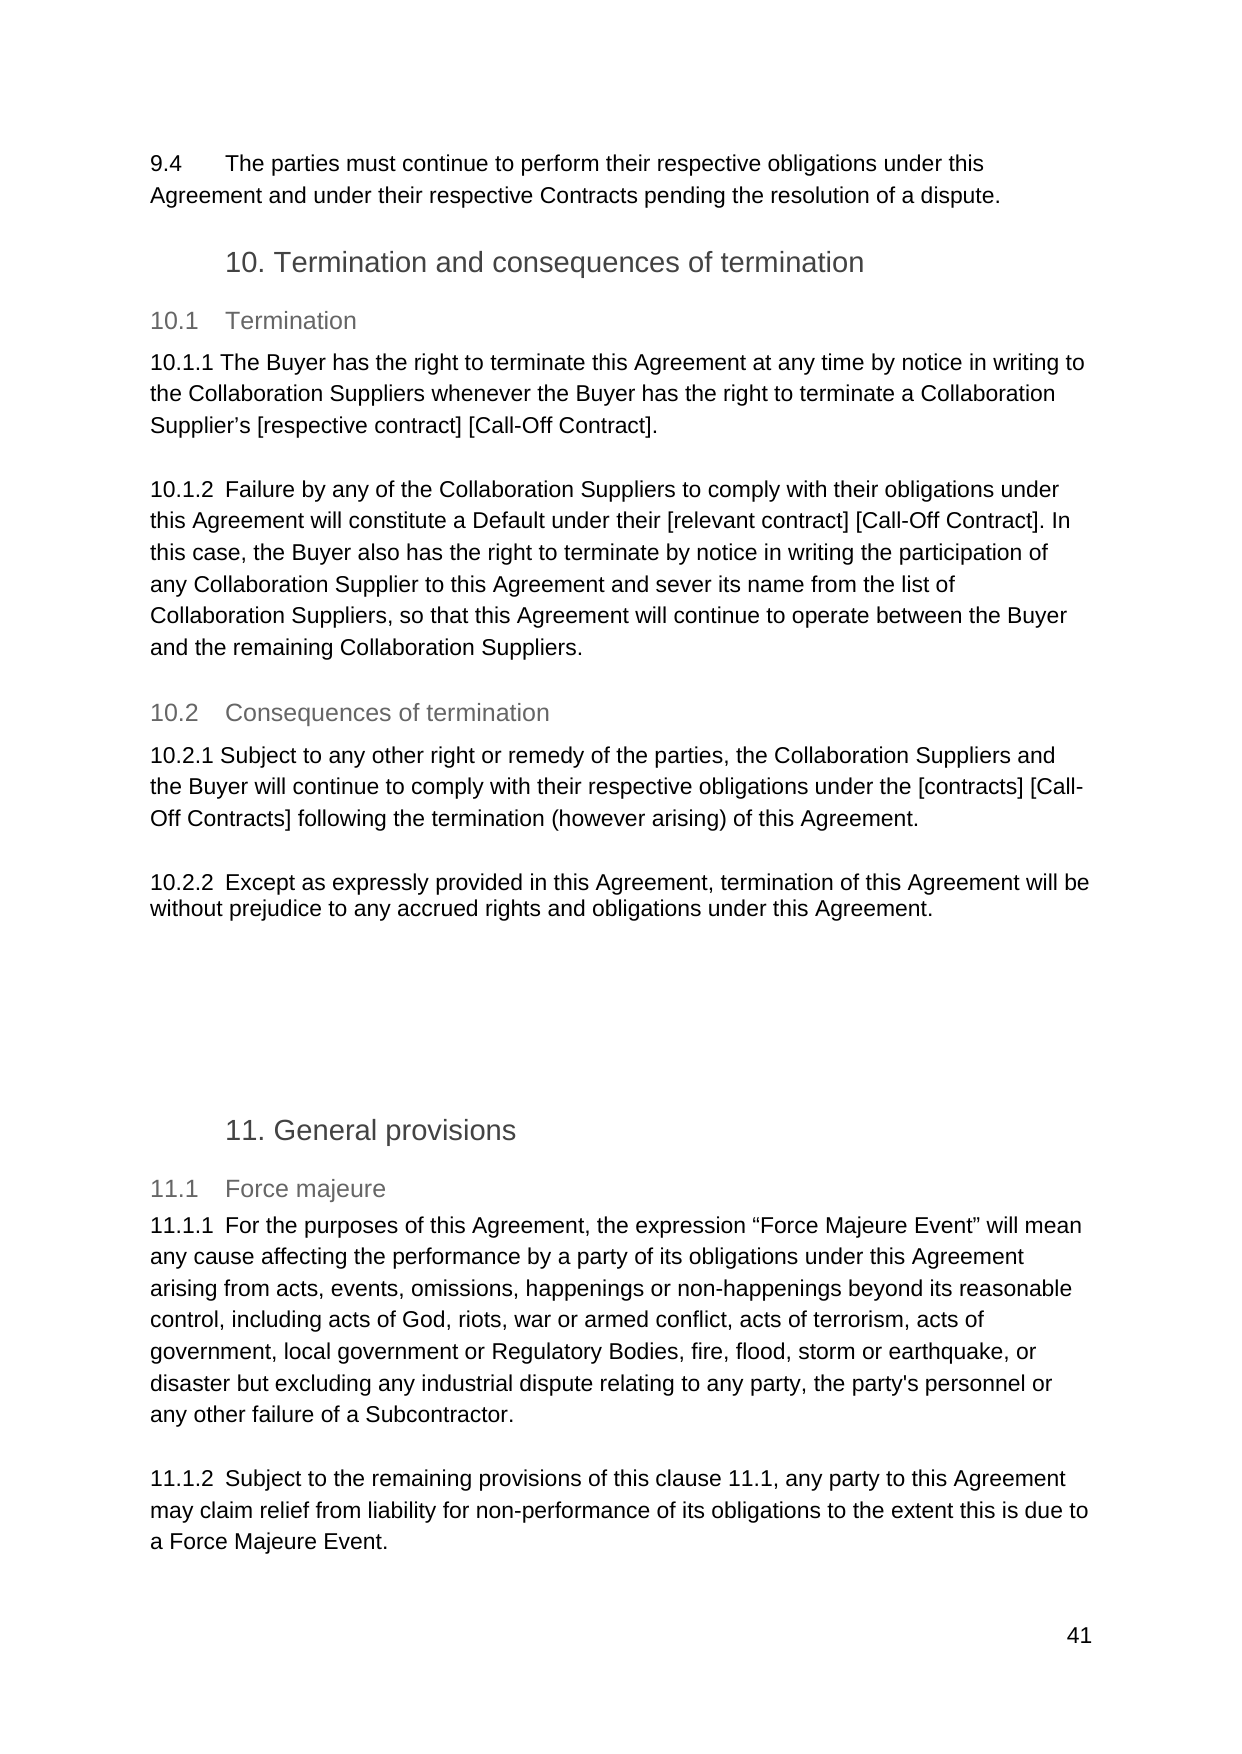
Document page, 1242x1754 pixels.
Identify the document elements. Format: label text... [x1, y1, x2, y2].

subtitle 11. General provisions [150, 1113, 1092, 1147]
text 10.2 Consequences of termination [150, 697, 1092, 726]
text 10.2.1 Subject to any other right or remedy of the parties, the Collaboration Suppliers and the Buyer will continue to comply with their respective obligations under the [contracts] [Call-Off Contracts] following the termination (however arising) of this Agreement. [150, 742, 1090, 831]
text 11.1.1 For the purposes of this Agreement, the expression “Force Majeure Event” will mean any cause affecting the performance by a party of its obligations under this Agreement arising from acts, events, omissions, happenings or non-happenings beyond its reasonable control, including acts of God, riots, war or armed conflict, acts of terrorism, acts of government, local government or Regulatory Bodies, fire, flood, storm or earthquake, or disaster but excluding any industrial dispute relating to any party, the party's personnel or any other failure of a Subcontractor. [150, 1212, 1090, 1427]
text 10.2.2 Except as expressly provided in this Agreement, termination of this Agreement will be without prejudice to any accrued rights and obligations under this Agreement. [150, 869, 1090, 921]
text 10.1 Termination [150, 306, 1092, 335]
text 10.1.1 The Buyer has the right to terminate this Agreement at any time by notice in writing to the Collaboration Suppliers whenever the Buyer has the right to terminate a Collaboration Supplier’s [respective contract] [Call-Off Contract]. [150, 349, 1090, 438]
text 10.1.2 Failure by any of the Collaboration Suppliers to comply with their obligations under this Agreement will constitute a Default under their [relevant contract] [Call-Off Contract]. In this case, the Buyer also has the right to terminate by notice in writing the participation of any Collaboration Supplier to this Agreement and sever its name from the list of Collaboration Suppliers, so that this Agreement will continue to operate between the Buyer and the remaining Collaboration Suppliers. [150, 476, 1090, 660]
text 11.1.2 Subject to the remaining provisions of this clause 11.1, any party to this Agreement may claim relief from liability for non-performance of its obligations to the extent this is due to a Force Majeure Event. [150, 1465, 1090, 1554]
text 11.1 Force majeure [150, 1174, 1092, 1203]
text 9.4 The parties must continue to perform their respective obligations under this Agreement and under their respective Contracts pending the resolution of a dispute. [150, 150, 1090, 208]
subtitle 10. Termination and consequences of termination [150, 245, 1092, 279]
